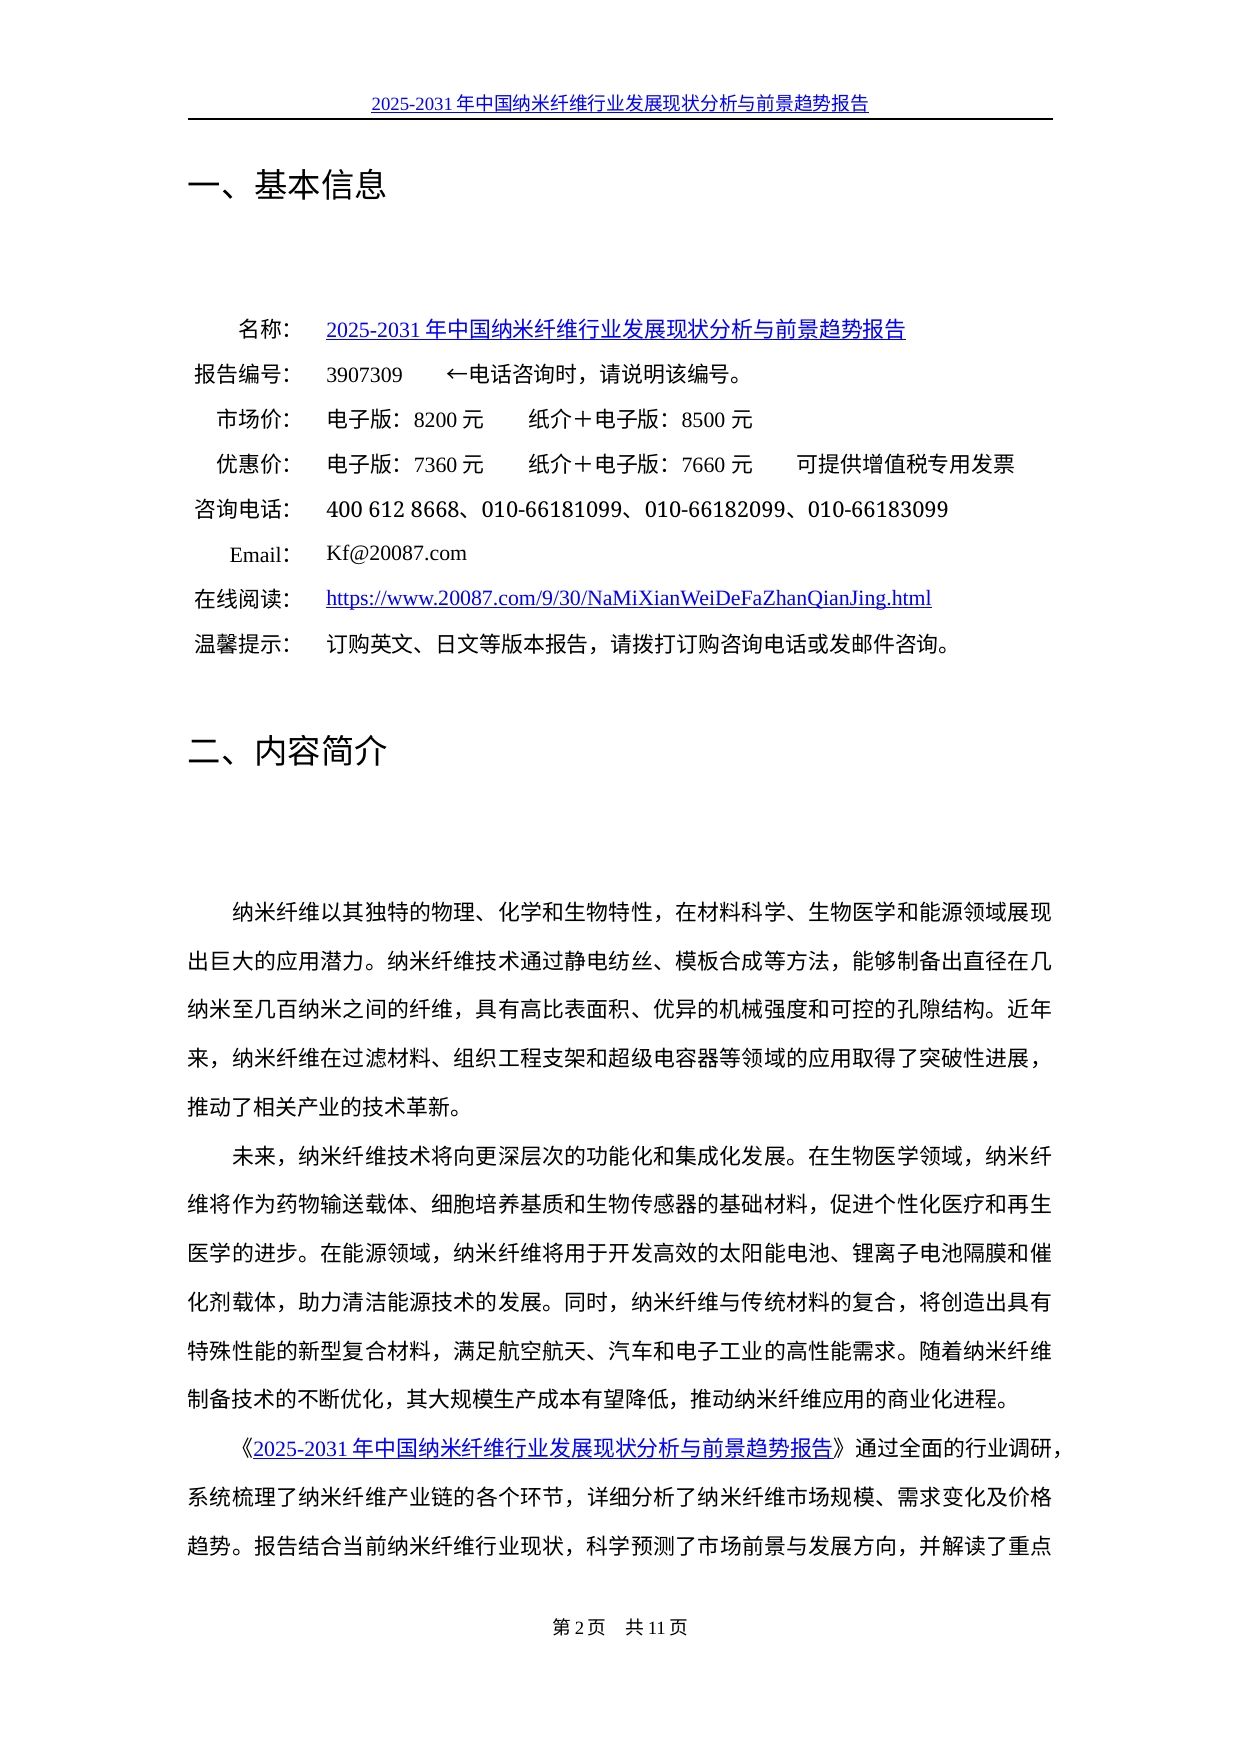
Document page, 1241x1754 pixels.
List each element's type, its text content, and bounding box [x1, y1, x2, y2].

table_cell Email： [167, 537, 315, 582]
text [187, 894, 1053, 1561]
table_cell 订购英文、日文等版本报告，请拨打订购咨询电话或发邮件咨询。 [315, 627, 1073, 672]
title 一、基本信息 [187, 150, 1053, 215]
table_cell [315, 582, 1073, 627]
table_cell 3907309 ←电话咨询时，请说明该编号。 [315, 357, 1073, 402]
table_cell 报告编号： [167, 357, 315, 402]
table_cell 咨询电话： [167, 492, 315, 537]
table_header 名称： [167, 312, 315, 357]
table_cell 电子版：7360 元 纸介＋电子版：7660 元 可提供增值税专用发票 [315, 447, 1073, 492]
table_cell 优惠价： [167, 447, 315, 492]
table_cell Kf@20087.com [315, 537, 1073, 582]
table_cell 市场价： [167, 402, 315, 447]
table_cell 温馨提示： [167, 627, 315, 672]
table_cell 在线阅读： [167, 582, 315, 627]
table_cell 400 612 8668、010-66181099、010-66182099、010-66183099 [315, 492, 1073, 537]
title 二、内容简介 [187, 717, 1053, 782]
table_header 2025-2031年中国纳米纤维行业发展现状分析与前景趋势报告 [315, 312, 1073, 357]
table_cell 电子版：8200 元 纸介＋电子版：8500 元 [315, 402, 1073, 447]
